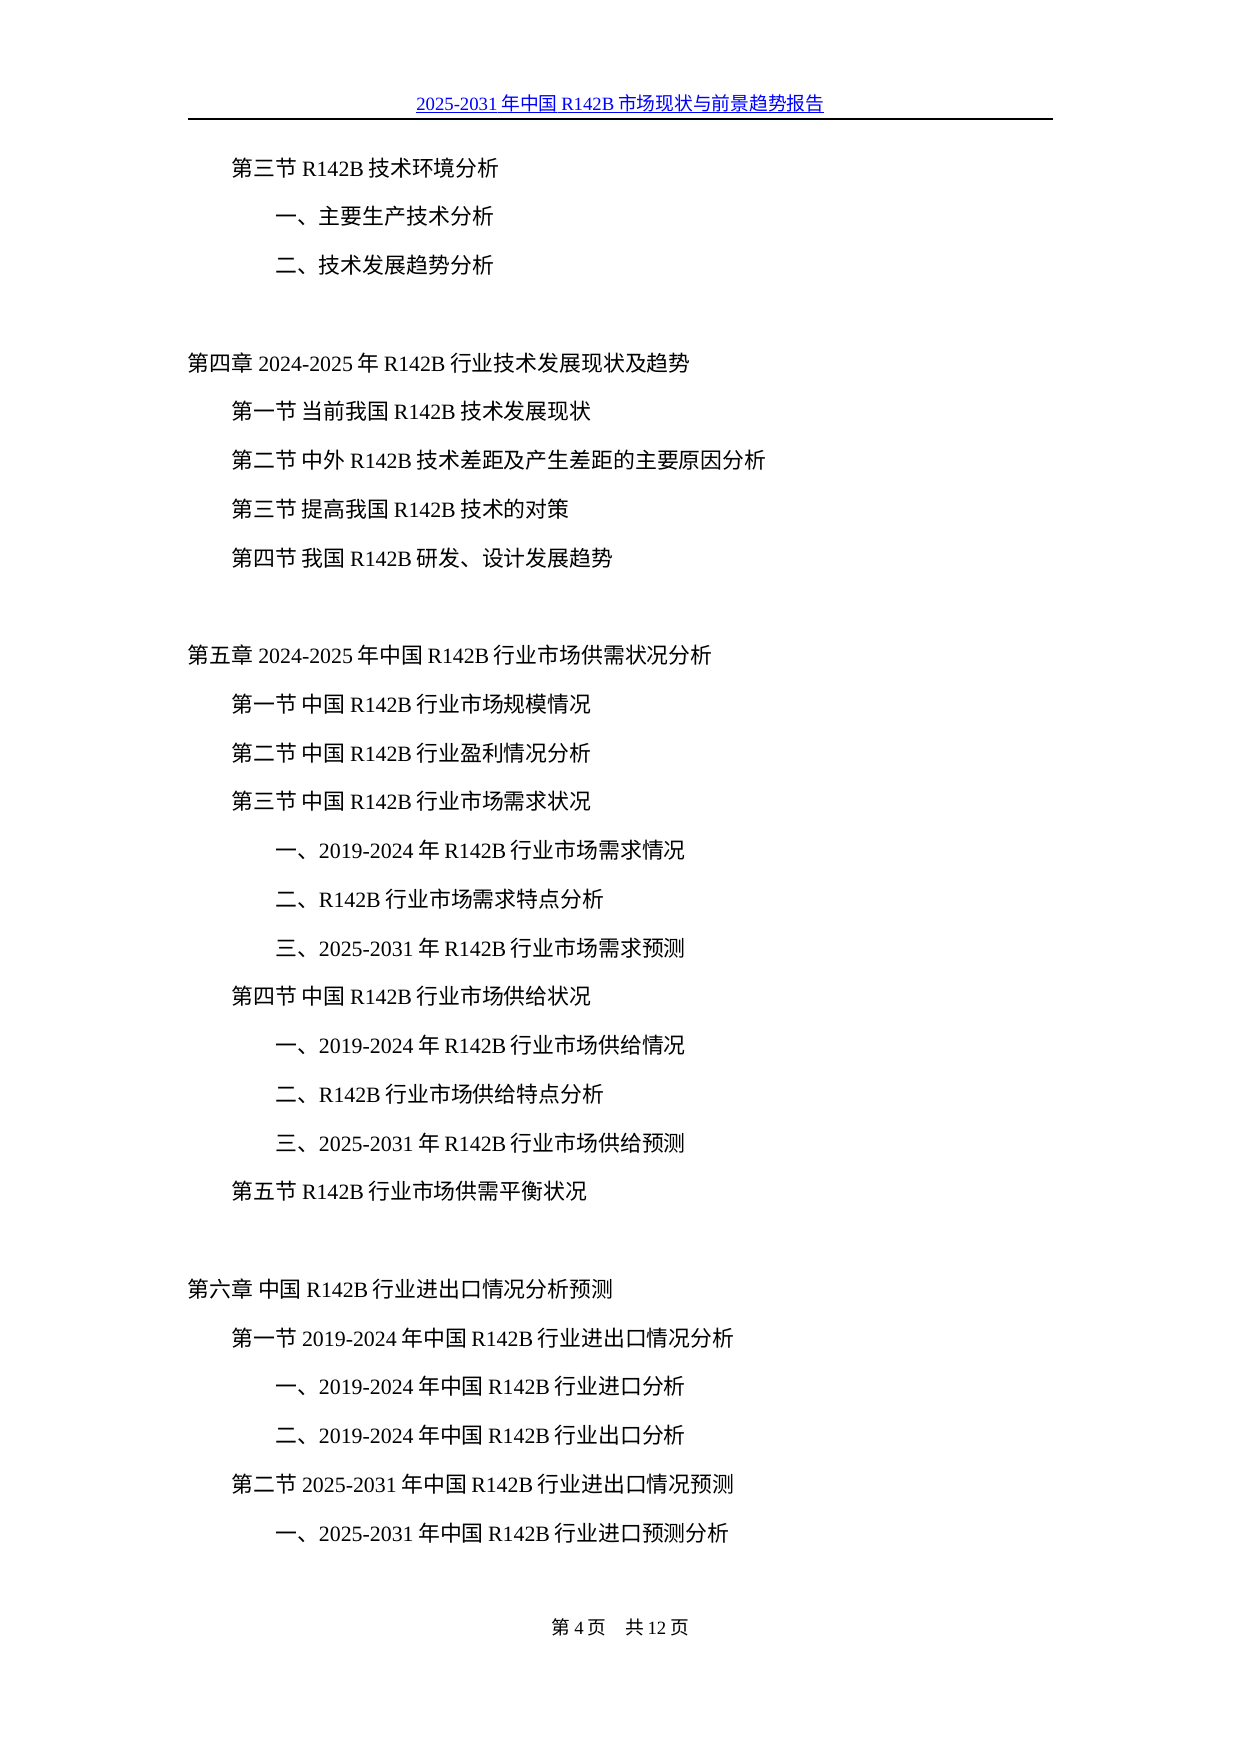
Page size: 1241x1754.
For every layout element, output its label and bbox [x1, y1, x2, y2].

text [187, 150, 1053, 1548]
